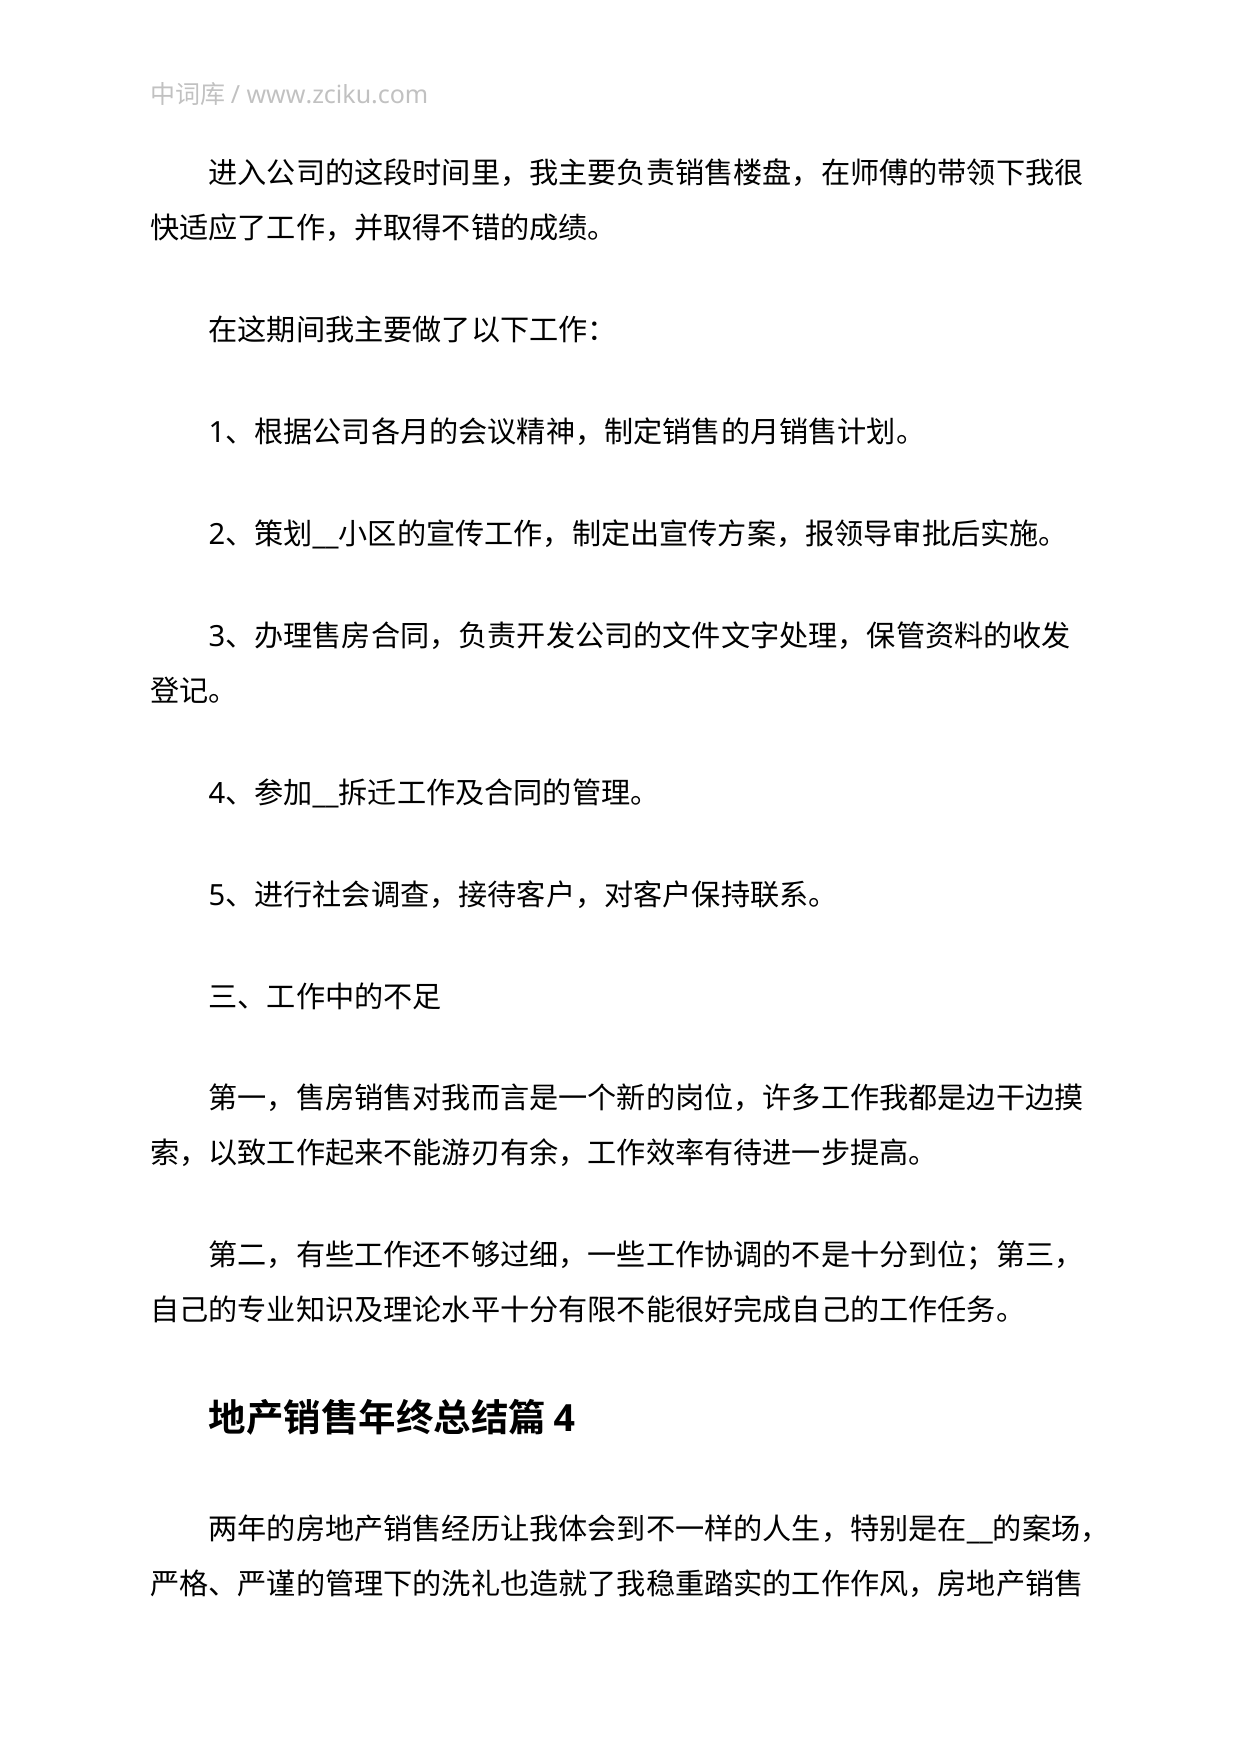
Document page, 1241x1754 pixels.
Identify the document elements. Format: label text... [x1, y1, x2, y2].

text 第二，有些工作还不够过细，一些工作协调的不是十分到位；第三，自己的专业知识及理论水平十分有限不能很好完成自己的工作任务。 [150, 1232, 1090, 1329]
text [150, 1506, 1090, 1603]
text 5、进行社会调查，接待客户，对客户保持联系。 [150, 871, 1090, 913]
text 三、工作中的不足 [150, 973, 1090, 1015]
text 进入公司的这段时间里，我主要负责销售楼盘，在师傅的带领下我很快适应了工作，并取得不错的成绩。 [150, 150, 1090, 247]
text 4、参加__拆迁工作及合同的管理。 [150, 769, 1090, 812]
text 3、办理售房合同，负责开发公司的文件文字处理，保管资料的收发登记。 [150, 612, 1090, 710]
text 在这期间我主要做了以下工作： [150, 307, 1090, 349]
text 1、根据公司各月的会议精神，制定销售的月销售计划。 [150, 408, 1090, 451]
text 2、策划__小区的宣传工作，制定出宣传方案，报领导审批后实施。 [150, 510, 1090, 553]
text 地产销售年终总结篇4 [150, 1388, 1090, 1443]
text 第一，售房销售对我而言是一个新的岗位，许多工作我都是边干边摸索，以致工作起来不能游刃有余，工作效率有待进一步提高。 [150, 1075, 1090, 1172]
